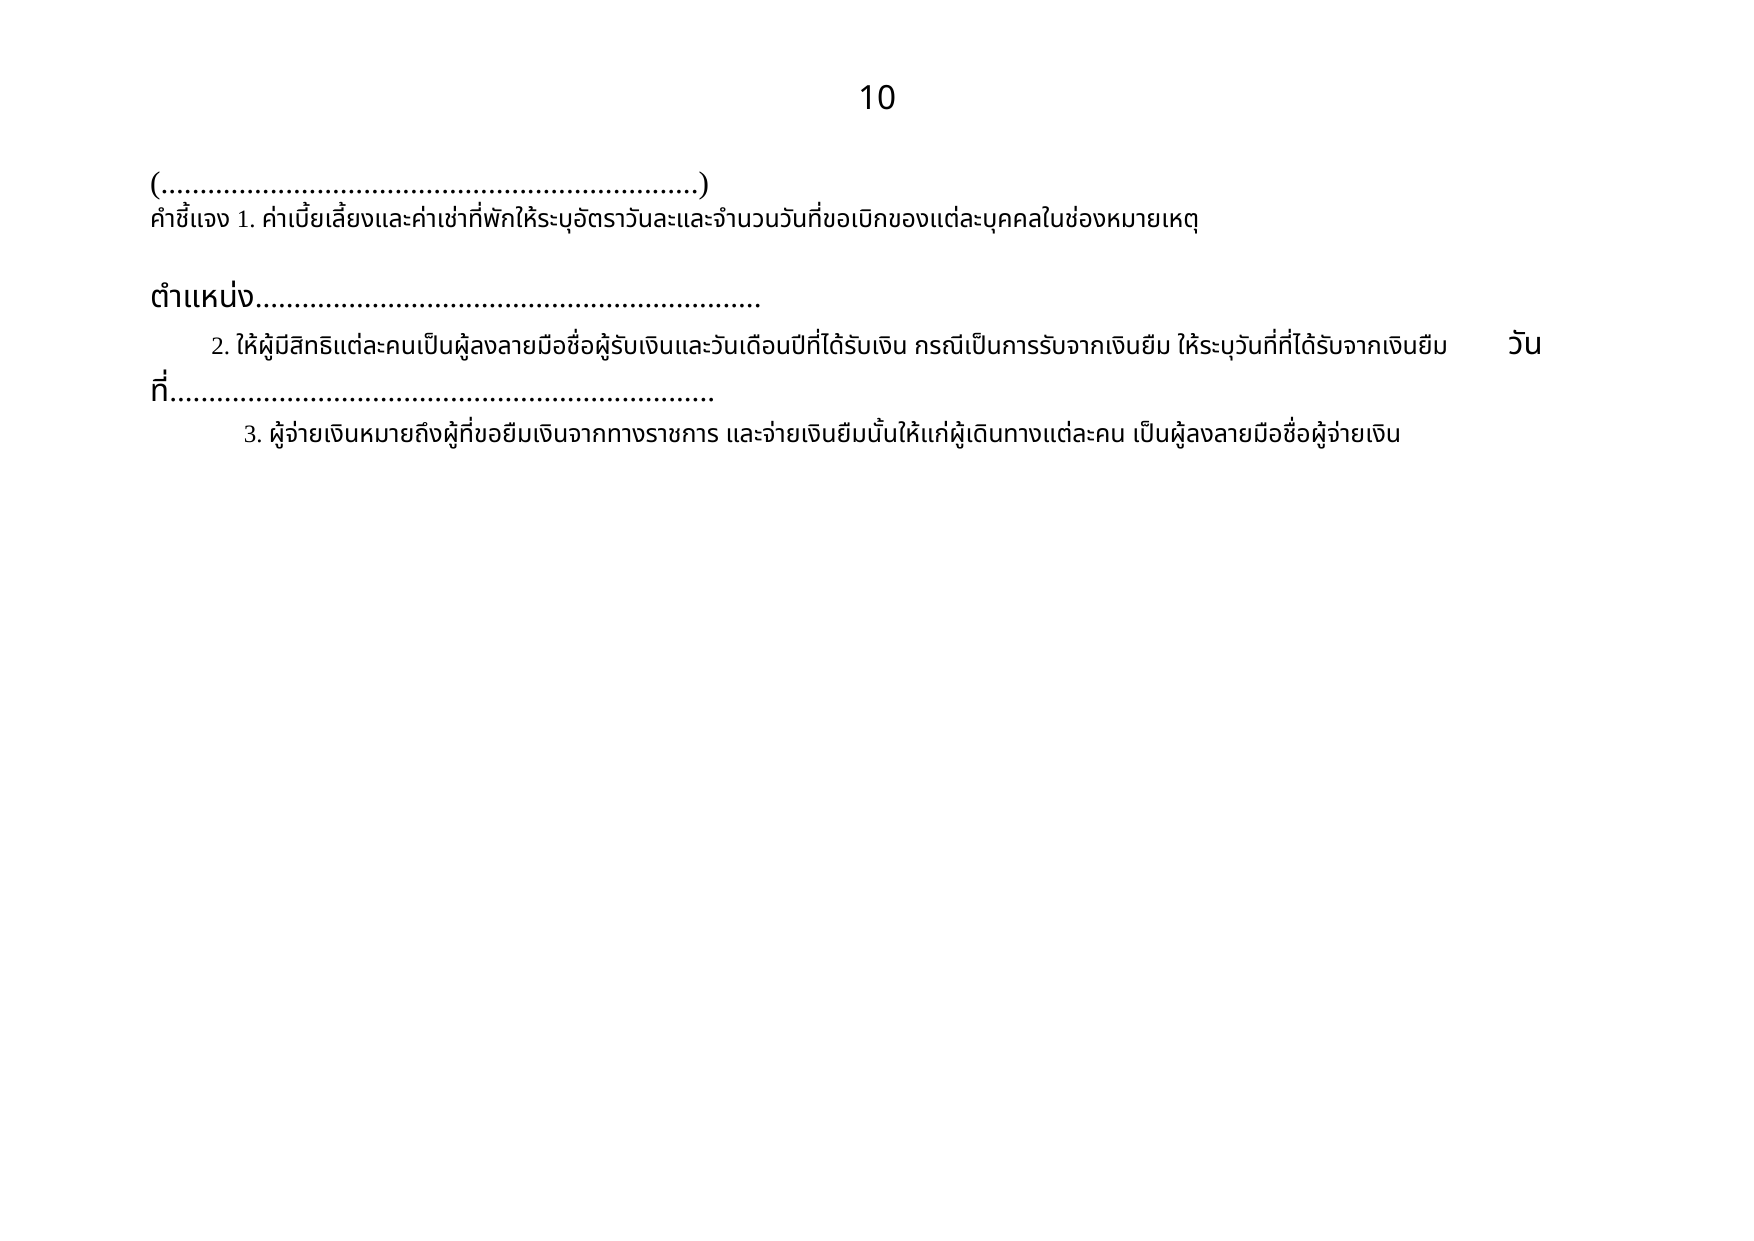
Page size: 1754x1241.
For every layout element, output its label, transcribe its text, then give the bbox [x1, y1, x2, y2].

text คำชี้แจง 1. ค่าเบี้ยเลี้ยงและค่าเช่าที่พักให้ระบุอัตราวันละและจำนวนวันที่ขอเบิกของแต่ละบุคคลในช่องหมายเหตุ ตำแหน่ง................................................................. [150, 201, 1604, 322]
text (.....................................................................) [150, 119, 1604, 201]
text 3. ผู้จ่ายเงินหมายถึงผู้ที่ขอยืมเงินจากทางราชการ และจ่ายเงินยืมนั้นให้แก่ผู้เดินทางแต่ละคน เป็นผู้ลงลายมือชื่อผู้จ่ายเงิน [150, 416, 1604, 454]
text 2. ให้ผู้มีสิทธิแต่ละคนเป็นผู้ลงลายมือชื่อผู้รับเงินและวันเดือนปีที่ได้รับเงิน กรณีเป็นการรับจากเงินยืม ให้ระบุวันที่ที่ได้รับจากเงินยืม วันที่...................................................................... [150, 322, 1604, 416]
